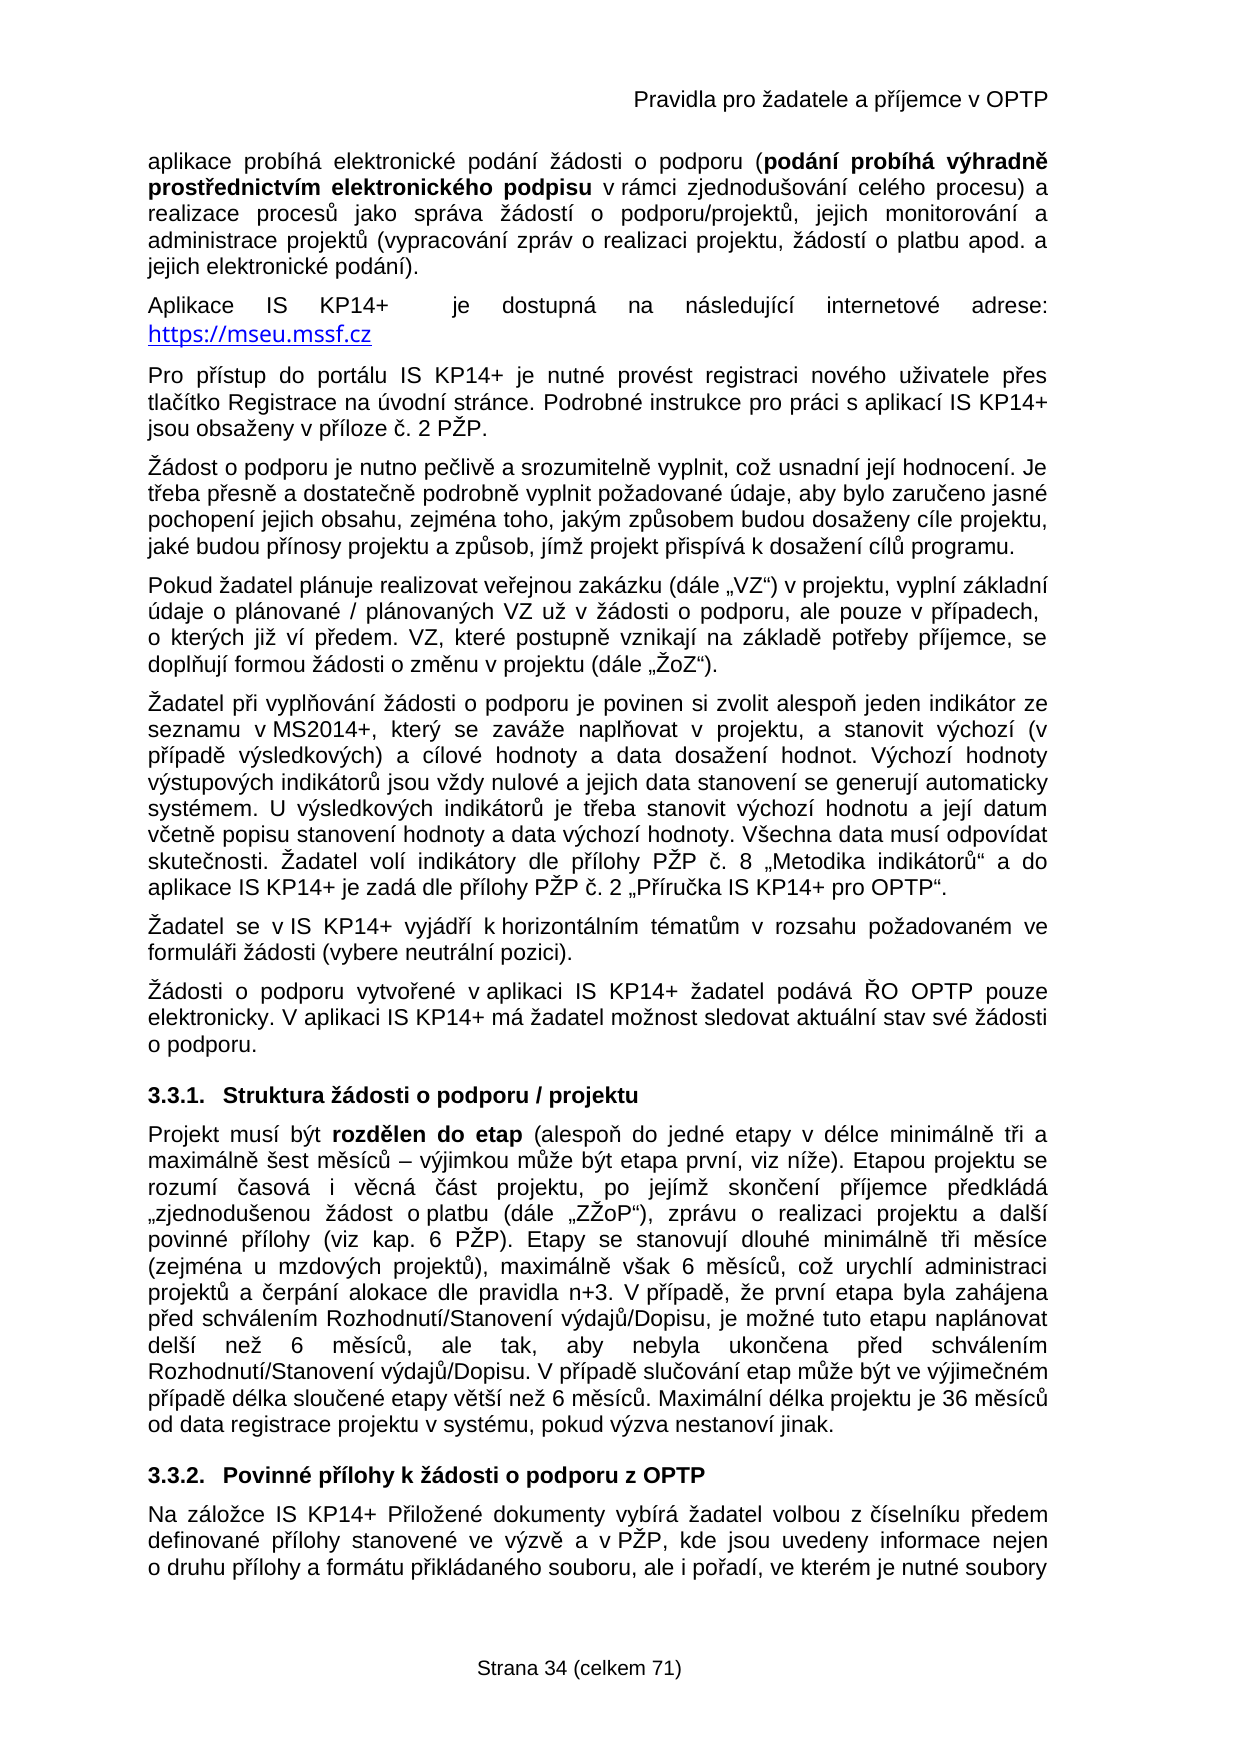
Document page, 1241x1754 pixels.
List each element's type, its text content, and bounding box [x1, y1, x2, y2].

text Žádost o podporu je nutno pečlivě a srozumitelně vyplnit, což usnadní její hodnocení. Je třeba přesně a dostatečně podrobně vyplnit požadované údaje, aby bylo zaručeno jasné pochopení jejich obsahu, zejména toho, jakým způsobem budou dosaženy cíle projektu, jaké budou přínosy projektu a způsob, jímž projekt přispívá k dosažení cílů programu. [148, 454, 1048, 559]
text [148, 1501, 1048, 1580]
text Projekt musí být rozdělen do etap (alespoň do jedné etapy v délce minimálně tři a maximálně šest měsíců – výjimkou může být etapa první, viz níže). Etapou projektu se rozumí časová i věcná část projektu, po jejímž skončení příjemce předkládá „zjednodušenou žádost o platbu (dále „ZŽoP“), zprávu o realizaci projektu a další povinné přílohy (viz kap. 6 PŽP). Etapy se stanovují dlouhé minimálně tři měsíce (zejména u mzdových projektů), maximálně však 6 měsíců, což urychlí administraci projektů a čerpání alokace dle pravidla n+3. V případě, že první etapa byla zahájena před schválením Rozhodnutí/Stanovení výdajů/Dopisu, je možné tuto etapu naplánovat delší než 6 měsíců, ale tak, aby nebyla ukončena před schválením Rozhodnutí/Stanovení výdajů/Dopisu. V případě slučování etap může být ve výjimečném případě délka sloučené etapy větší než 6 měsíců. Maximální délka projektu je 36 měsíců od data registrace projektu v systému, pokud výzva nestanoví jinak. [148, 1121, 1048, 1437]
text Pro přístup do portálu IS KP14+ je nutné provést registraci nového uživatele přes tlačítko Registrace na úvodní stránce. Podrobné instrukce pro práci s aplikací IS KP14+ jsou obsaženy v příloze č. 2 PŽP. [148, 362, 1048, 441]
text Žadatel při vyplňování žádosti o podporu je povinen si zvolit alespoň jeden indikátor ze seznamu v MS2014+, který se zaváže naplňovat v projektu, a stanovit výchozí (v případě výsledkových) a cílové hodnoty a data dosažení hodnot. Výchozí hodnoty výstupových indikátorů jsou vždy nulové a jejich data stanovení se generují automaticky systémem. U výsledkových indikátorů je třeba stanovit výchozí hodnotu a její datum včetně popisu stanovení hodnoty a data výchozí hodnoty. Všechna data musí odpovídat skutečnosti. Žadatel volí indikátory dle přílohy PŽP č. 8 „Metodika indikátorů“ a do aplikace IS KP14+ je zadá dle přílohy PŽP č. 2 „Příručka IS KP14+ pro OPTP“. [148, 689, 1048, 900]
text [148, 148, 1048, 279]
text Aplikace IS KP14+ je dostupná na následující internetové adrese: https://mseu.mssf.cz [148, 292, 1048, 349]
text Žádosti o podporu vytvořené v aplikaci IS KP14+ žadatel podává ŘO OPTP pouze elektronicky. V aplikaci IS KP14+ má žadatel možnost sledovat aktuální stav své žádosti o podporu. [148, 978, 1048, 1057]
text Pokud žadatel plánuje realizovat veřejnou zakázku (dále „VZ“) v projektu, vyplní základní údaje o plánované / plánovaných VZ už v žádosti o podporu, ale pouze v případech, o kterých již ví předem. VZ, které postupně vznikají na základě potřeby příjemce, se doplňují formou žádosti o změnu v projektu (dále „ŽoZ“). [148, 572, 1048, 677]
text Povinné přílohy k žádosti o podporu z OPTP [148, 1462, 1048, 1488]
text Žadatel se v IS KP14+ vyjádří k horizontálním tématům v rozsahu požadovaném ve formuláři žádosti (vybere neutrální pozici). [148, 913, 1048, 966]
text Struktura žádosti o podporu / projektu [148, 1082, 1048, 1108]
